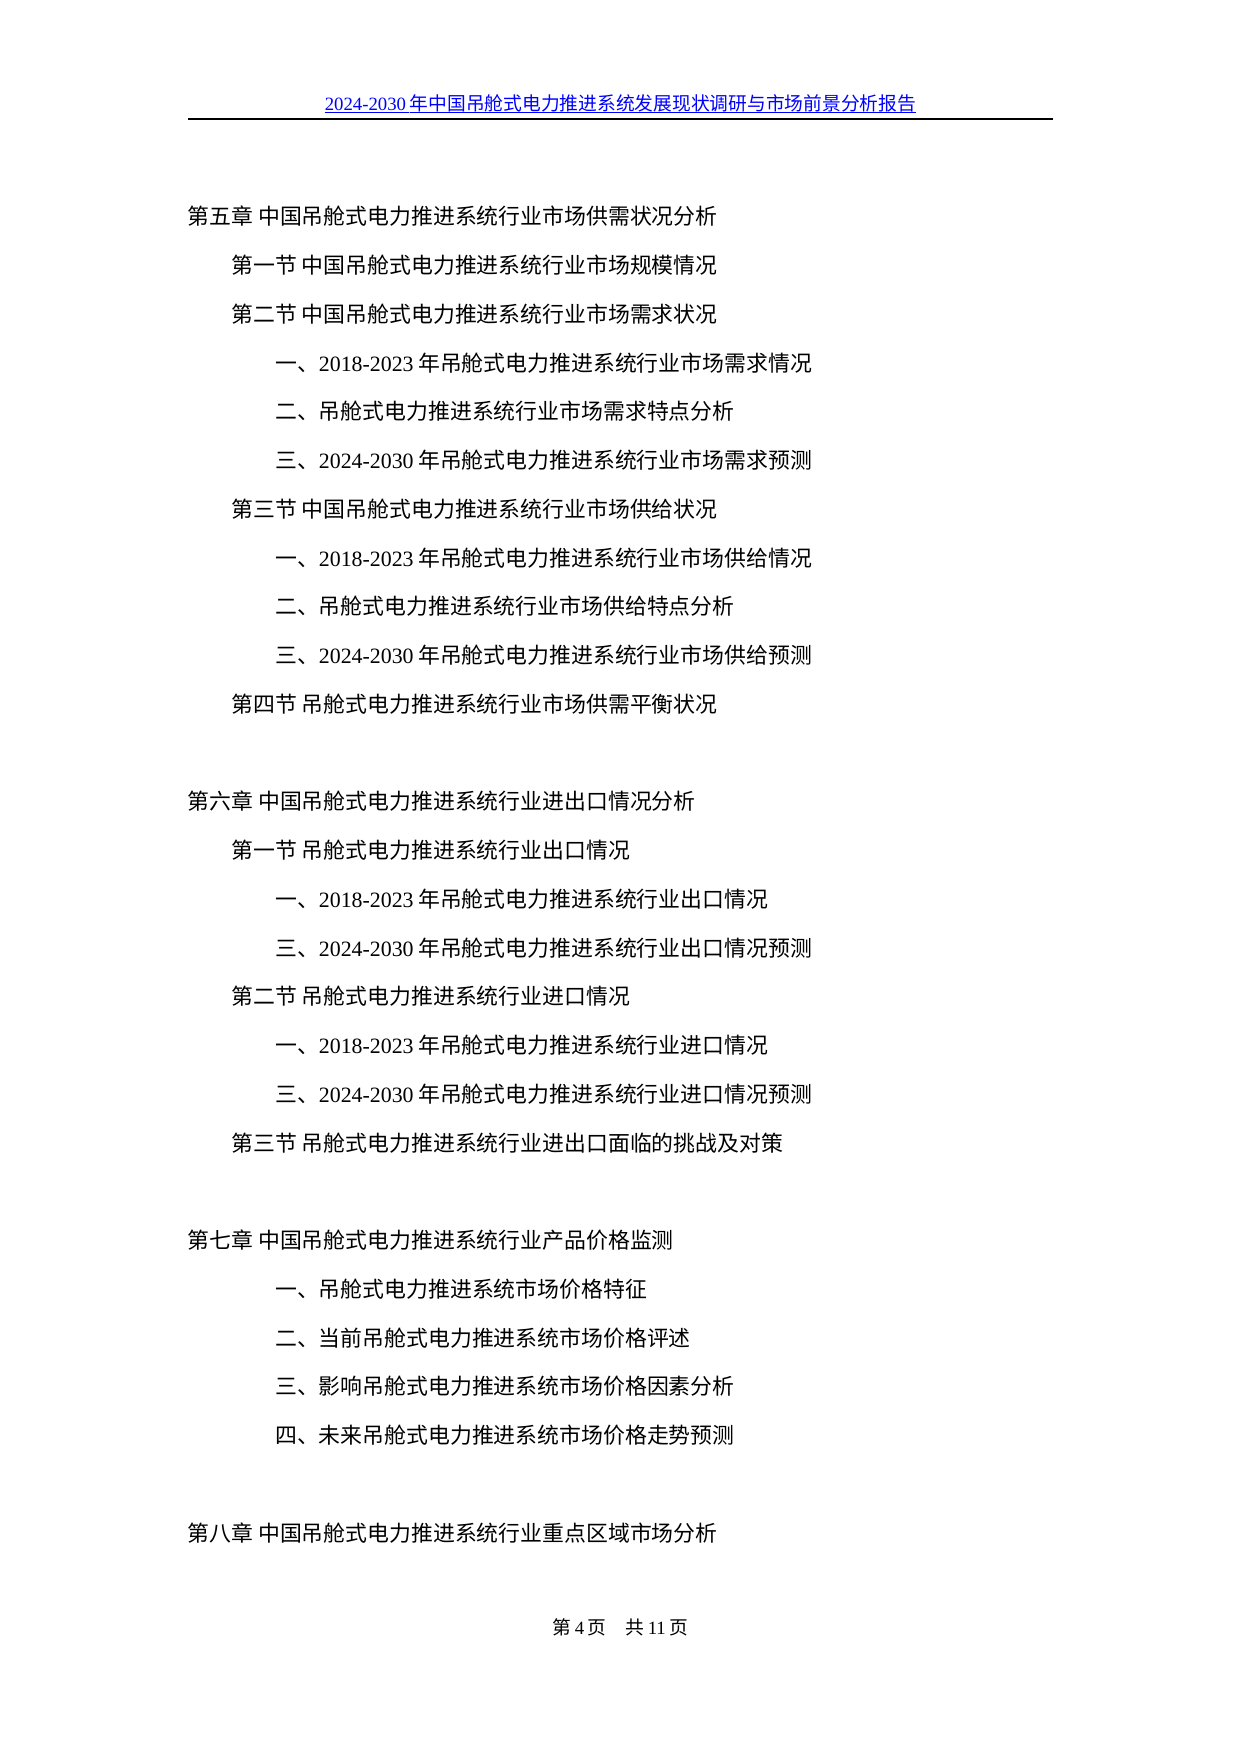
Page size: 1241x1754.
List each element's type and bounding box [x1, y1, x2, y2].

text [187, 150, 1053, 1548]
